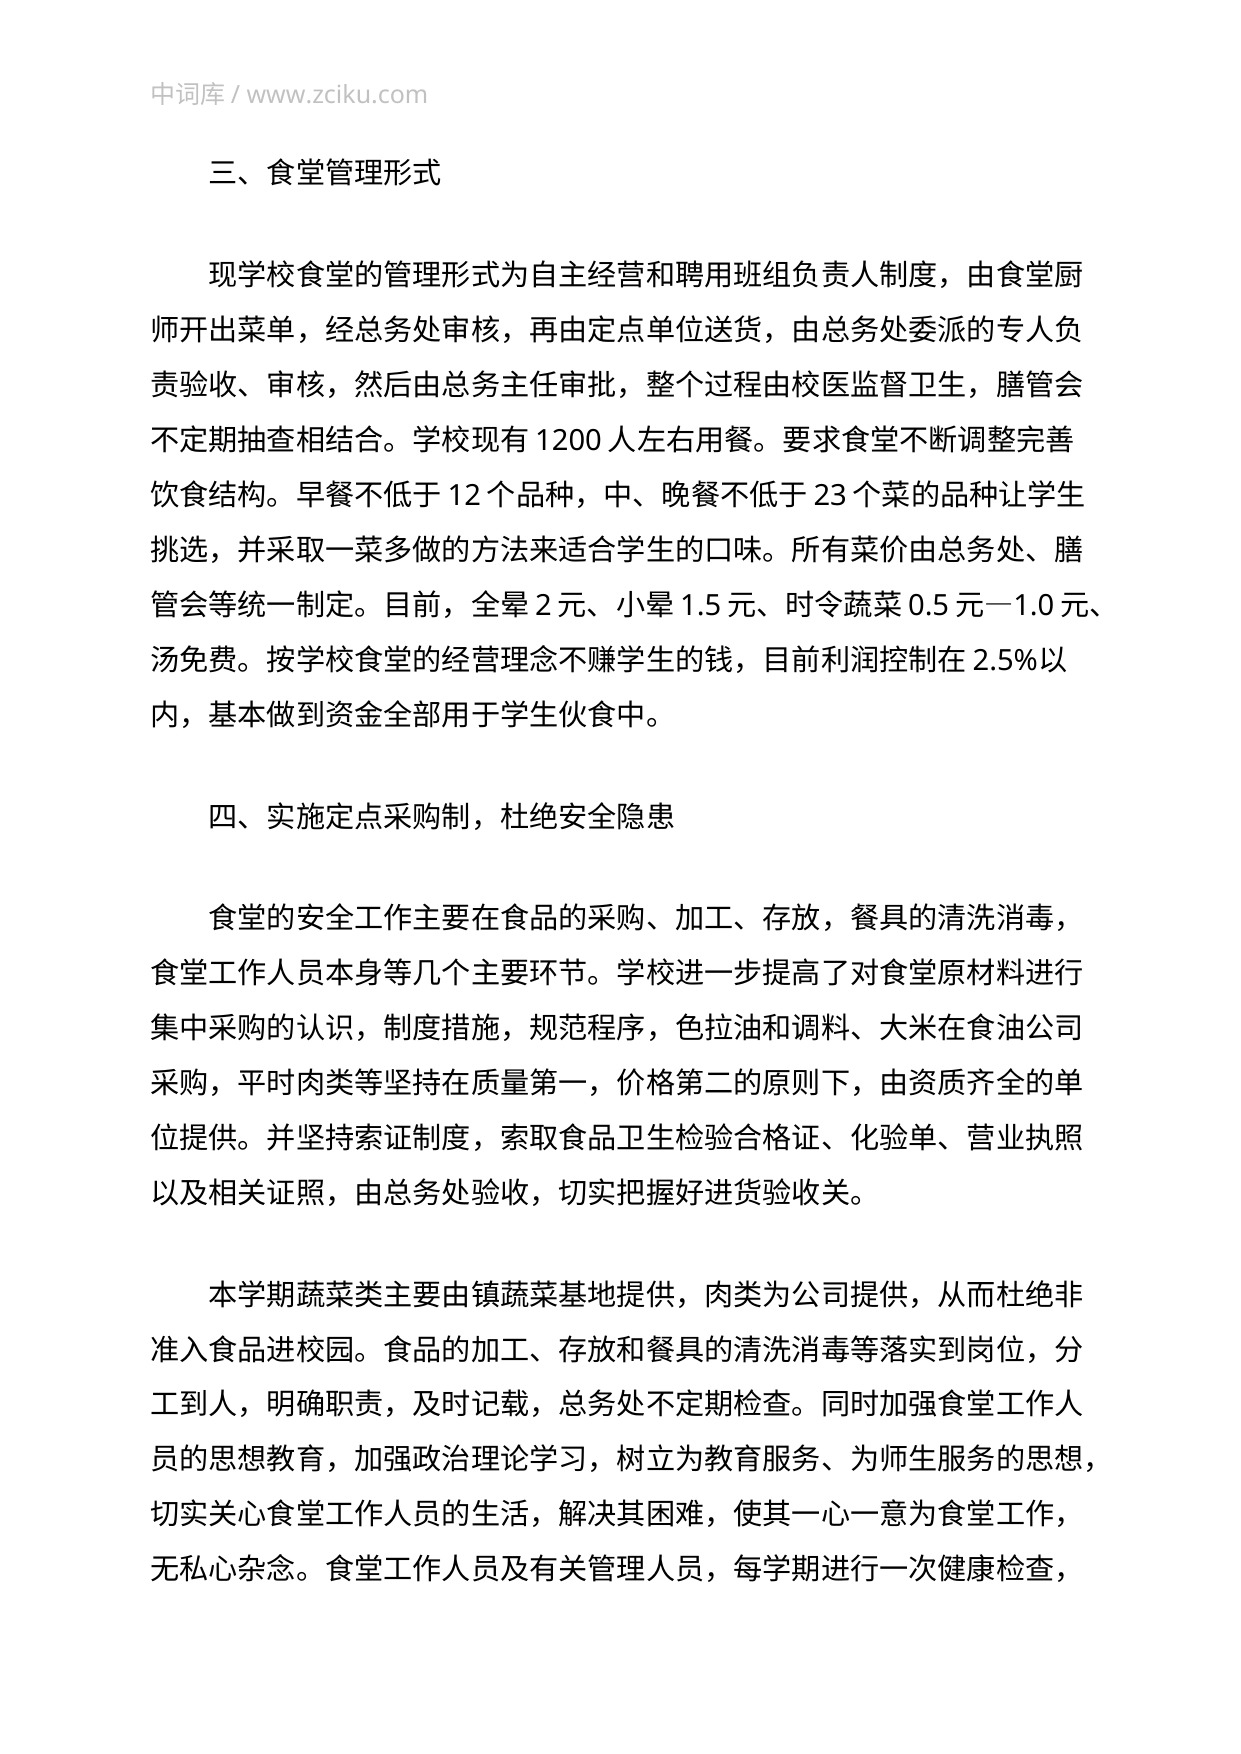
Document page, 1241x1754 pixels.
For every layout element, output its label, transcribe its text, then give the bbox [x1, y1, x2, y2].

text 四、实施定点采购制，杜绝安全隐患 [150, 793, 1090, 835]
text 三、食堂管理形式 [150, 150, 1090, 192]
text 食堂的安全工作主要在食品的采购、加工、存放，餐具的清洗消毒，食堂工作人员本身等几个主要环节。学校进一步提高了对食堂原材料进行集中采购的认识，制度措施，规范程序，色拉油和调料、大米在食油公司采购，平时肉类等坚持在质量第一，价格第二的原则下，由资质齐全的单位提供。并坚持索证制度，索取食品卫生检验合格证、化验单、营业执照以及相关证照，由总务处验收，切实把握好进货验收关。 [150, 895, 1090, 1212]
text 现学校食堂的管理形式为自主经营和聘用班组负责人制度，由食堂厨师开出菜单，经总务处审核，再由定点单位送货，由总务处委派的专人负责验收、审核，然后由总务主任审批，整个过程由校医监督卫生，膳管会不定期抽查相结合。学校现有1200人左右用餐。要求食堂不断调整完善饮食结构。早餐不低于12个品种，中、晚餐不低于23个菜的品种让学生挑选，并采取一菜多做的方法来适合学生的口味。所有菜价由总务处、膳管会等统一制定。目前，全晕2元、小晕1.5元、时令蔬菜0.5元—1.0元、汤免费。按学校食堂的经营理念不赚学生的钱，目前利润控制在2.5%以内，基本做到资金全部用于学生伙食中。 [150, 252, 1090, 734]
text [150, 1271, 1090, 1588]
